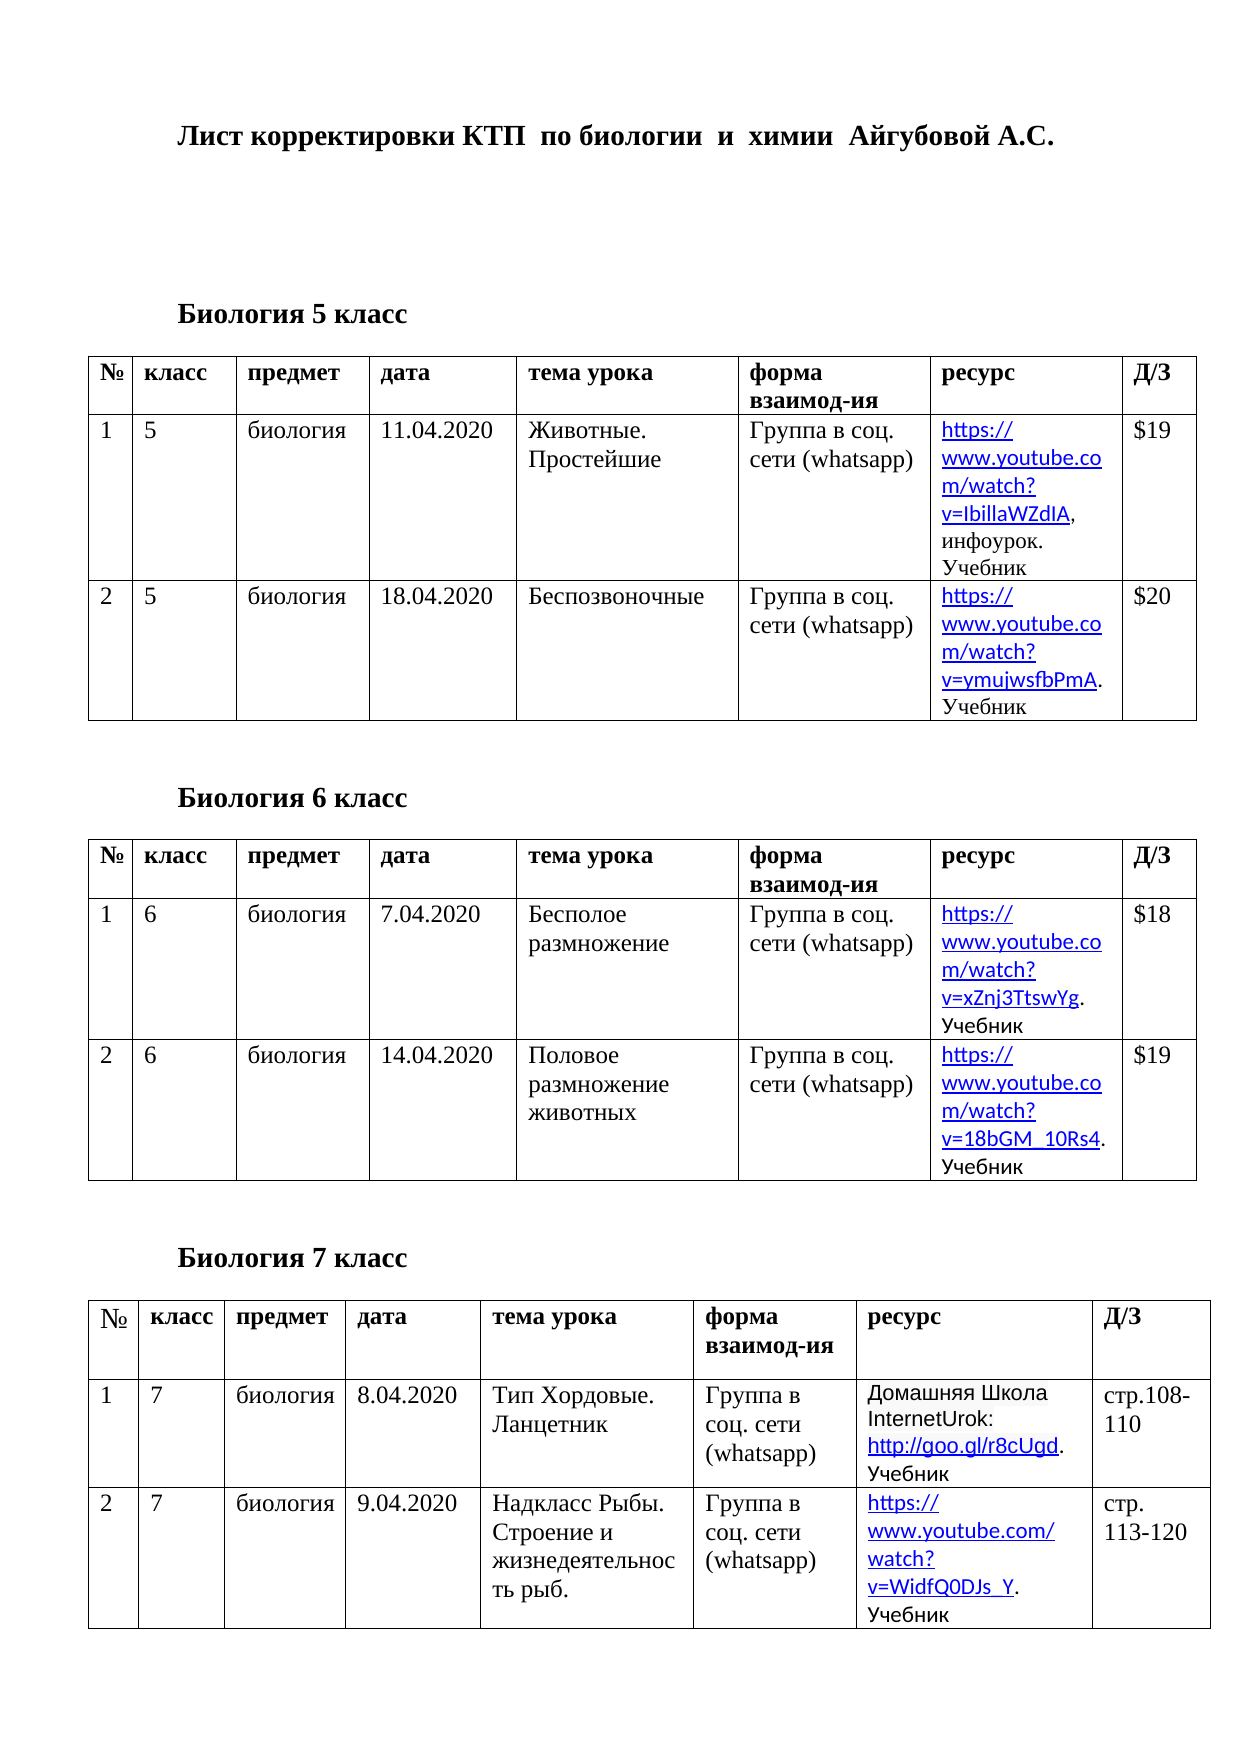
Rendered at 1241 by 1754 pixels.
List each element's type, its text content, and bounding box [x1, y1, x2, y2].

table_cell биология [225, 1488, 345, 1628]
text Биология 7 класс [177, 1241, 1152, 1274]
table_cell 2 [89, 581, 132, 719]
table_cell https://www.youtube.com/watch?v=IbillaWZdIA, инфоурок. Учебник [931, 415, 1122, 580]
table_header тема урока [517, 840, 738, 898]
table_header № [89, 840, 132, 898]
table_cell Группа в соц. cети (whatsapp) [739, 899, 930, 1039]
table_cell 5 [133, 415, 236, 580]
table_cell Группа в соц. cети (whatsapp) [694, 1380, 856, 1487]
table_cell 5 [133, 581, 236, 719]
table_cell 18.04.2020 [370, 581, 516, 719]
table_header № [89, 1301, 138, 1379]
table_header ресурс [931, 840, 1122, 898]
text Биология 6 класс [177, 780, 1152, 813]
table_cell $19 [1123, 415, 1196, 580]
table_cell стр. 113-120 [1093, 1488, 1210, 1628]
table_header ресурс [857, 1301, 1092, 1379]
table_header тема урока [517, 357, 738, 414]
table_header ресурс [931, 357, 1122, 414]
table_cell биология [225, 1380, 345, 1487]
text Лист корректировки КТП по биологии и химии Айгубовой А.С. [177, 118, 1152, 152]
table_cell 1 [89, 415, 132, 580]
table_cell Группа в соц. cети (whatsapp) [739, 415, 930, 580]
table_header класс [133, 840, 236, 898]
table_cell $19 [1123, 1040, 1196, 1180]
table_header Д/З [1123, 840, 1196, 898]
table_cell 14.04.2020 [370, 1040, 516, 1180]
table_cell биология [237, 581, 369, 719]
table_cell https://www.youtube.com/watch?v=WidfQ0DJs_Y. Учебник [857, 1488, 1092, 1628]
table_header предмет [237, 357, 369, 414]
table_cell Тип Хордовые. Ланцетник [481, 1380, 693, 1487]
table_cell 7 [139, 1488, 224, 1628]
table_header Д/З [1093, 1301, 1210, 1379]
table_cell 6 [133, 1040, 236, 1180]
table_cell Группа в соц. cети (whatsapp) [739, 1040, 930, 1180]
table_header дата [370, 357, 516, 414]
table_cell 6 [133, 899, 236, 1039]
table_cell 1 [89, 1380, 138, 1487]
table_header форма взаимод-ия [739, 357, 930, 414]
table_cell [694, 1488, 856, 1628]
table_cell биология [237, 899, 369, 1039]
table_cell 2 [89, 1040, 132, 1180]
table_cell $20 [1123, 581, 1196, 719]
table_cell Бесполое размножение [517, 899, 738, 1039]
table_cell 7.04.2020 [370, 899, 516, 1039]
table_cell Домашняя Школа InternetUrok: http://goo.gl/r8cUgd. Учебник [857, 1380, 1092, 1487]
table_cell Половое размножение животных [517, 1040, 738, 1180]
table_header форма взаимод-ия [739, 840, 930, 898]
table_cell Группа в соц. cети (whatsapp) [739, 581, 930, 719]
table_header № [89, 357, 132, 414]
table_header дата [370, 840, 516, 898]
table_header форма взаимод-ия [694, 1301, 856, 1379]
table_cell 1 [89, 899, 132, 1039]
table_header предмет [237, 840, 369, 898]
table_cell Животные. Простейшие [517, 415, 738, 580]
table_cell биология [237, 415, 369, 580]
text Биология 5 класс [177, 296, 1152, 330]
table_cell $18 [1123, 899, 1196, 1039]
table_cell https://www.youtube.com/watch?v=18bGM_10Rs4. Учебник [931, 1040, 1122, 1180]
table_header предмет [225, 1301, 345, 1379]
table_cell https://www.youtube.com/watch?v=ymujwsfbPmA. Учебник [931, 581, 1122, 719]
table_cell 2 [89, 1488, 138, 1628]
table_cell стр.108-110 [1093, 1380, 1210, 1487]
table_cell 9.04.2020 [346, 1488, 480, 1628]
table_cell 8.04.2020 [346, 1380, 480, 1487]
table_cell https://www.youtube.com/watch?v=xZnj3TtswYg. Учебник [931, 899, 1122, 1039]
table_header класс [133, 357, 236, 414]
table_cell 11.04.2020 [370, 415, 516, 580]
table_cell 7 [139, 1380, 224, 1487]
table_header класс [139, 1301, 224, 1379]
table_header тема урока [481, 1301, 693, 1379]
table_cell биология [237, 1040, 369, 1180]
table_header Д/З [1123, 357, 1196, 414]
table_cell Надкласс Рыбы. Строение и жизнедеятельность рыб. [481, 1488, 693, 1628]
table_cell Беспозвоночные [517, 581, 738, 719]
table_header дата [346, 1301, 480, 1379]
